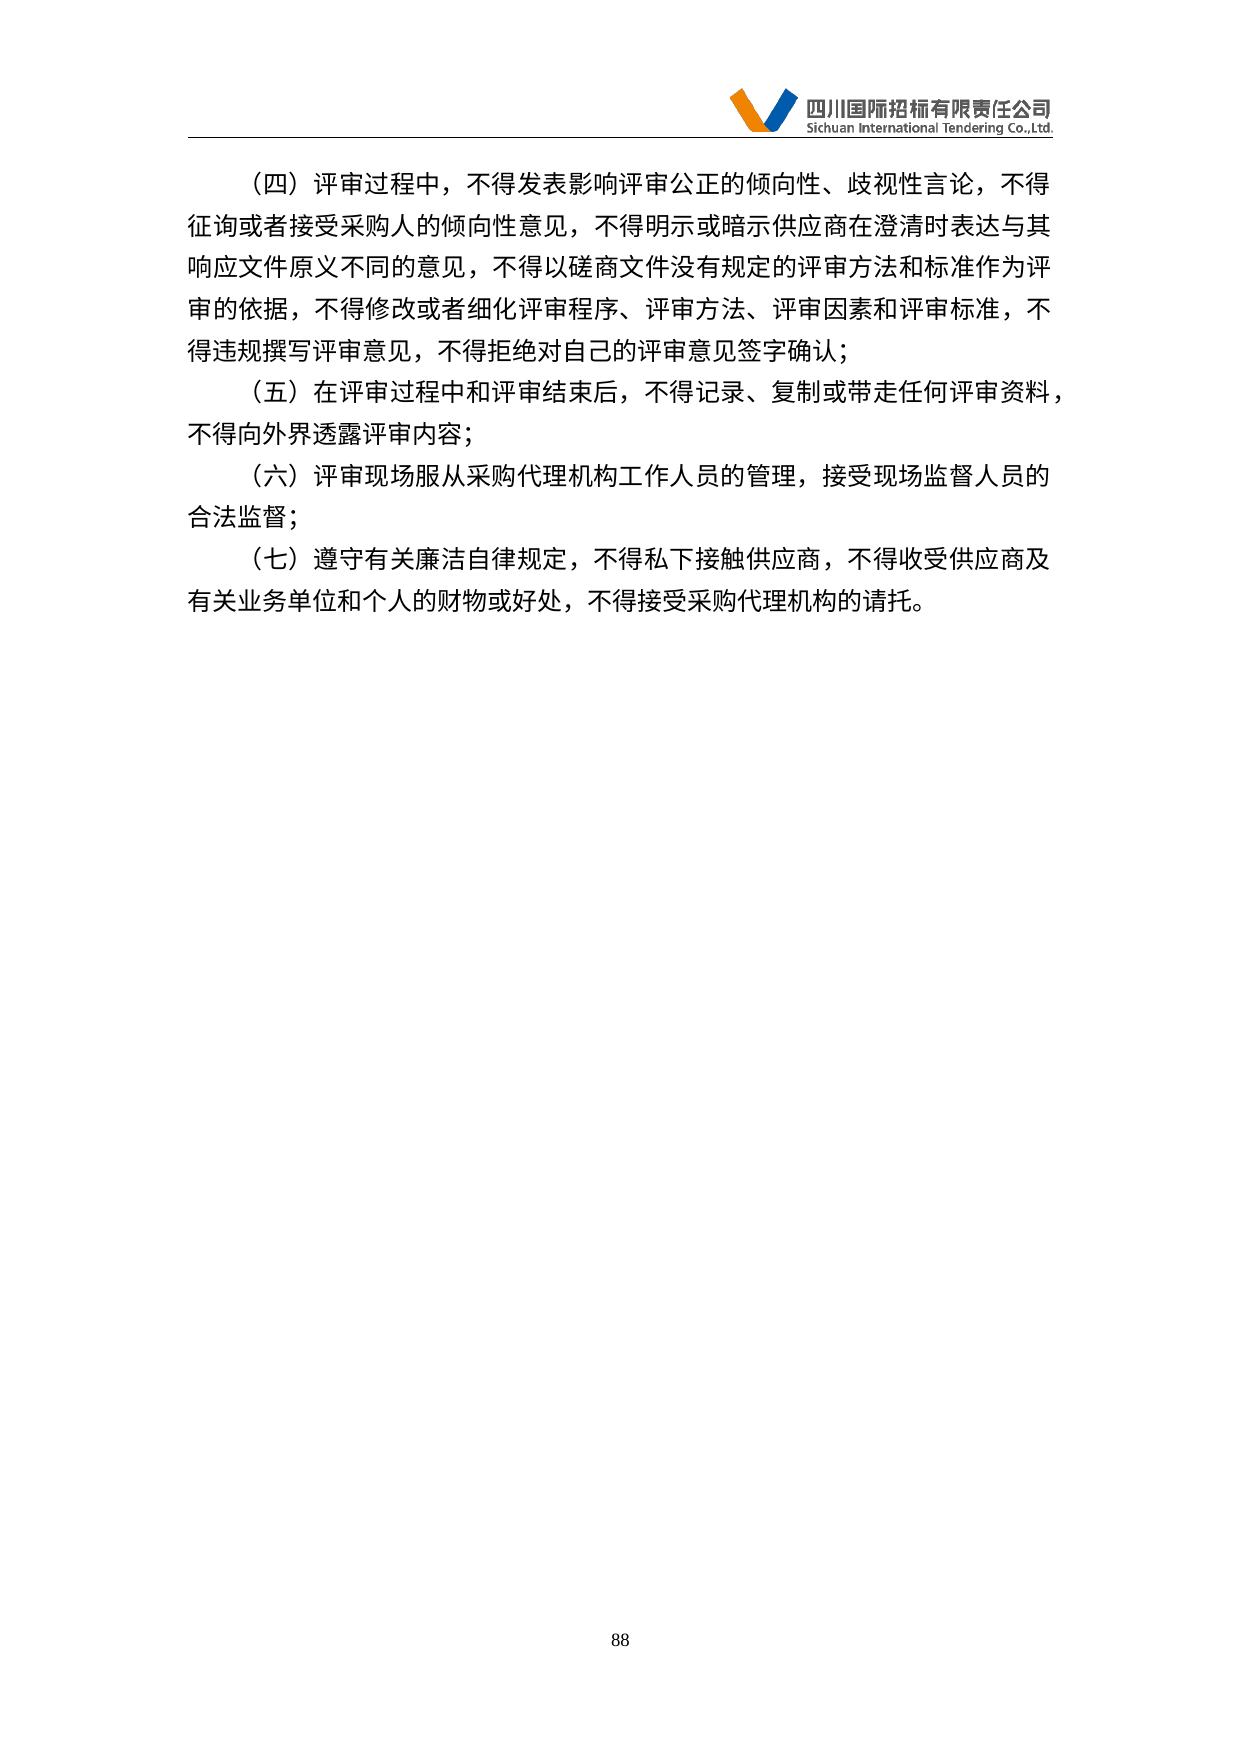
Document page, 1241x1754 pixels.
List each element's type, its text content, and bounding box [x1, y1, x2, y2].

text （六）评审现场服从采购代理机构工作人员的管理，接受现场监督人员的合法监督； [187, 452, 1053, 535]
text （七）遵守有关廉洁自律规定，不得私下接触供应商，不得收受供应商及有关业务单位和个人的财物或好处，不得接受采购代理机构的请托。 [187, 535, 1053, 618]
text （四）评审过程中，不得发表影响评审公正的倾向性、歧视性言论，不得征询或者接受采购人的倾向性意见，不得明示或暗示供应商在澄清时表达与其响应文件原义不同的意见，不得以磋商文件没有规定的评审方法和标准作为评审的依据，不得修改或者细化评审程序、评审方法、评审因素和评审标准，不得违规撰写评审意见，不得拒绝对自己的评审意见签字确认； [187, 160, 1053, 368]
text （五）在评审过程中和评审结束后，不得记录、复制或带走任何评审资料，不得向外界透露评审内容； [187, 368, 1053, 452]
picture [729, 88, 1053, 135]
